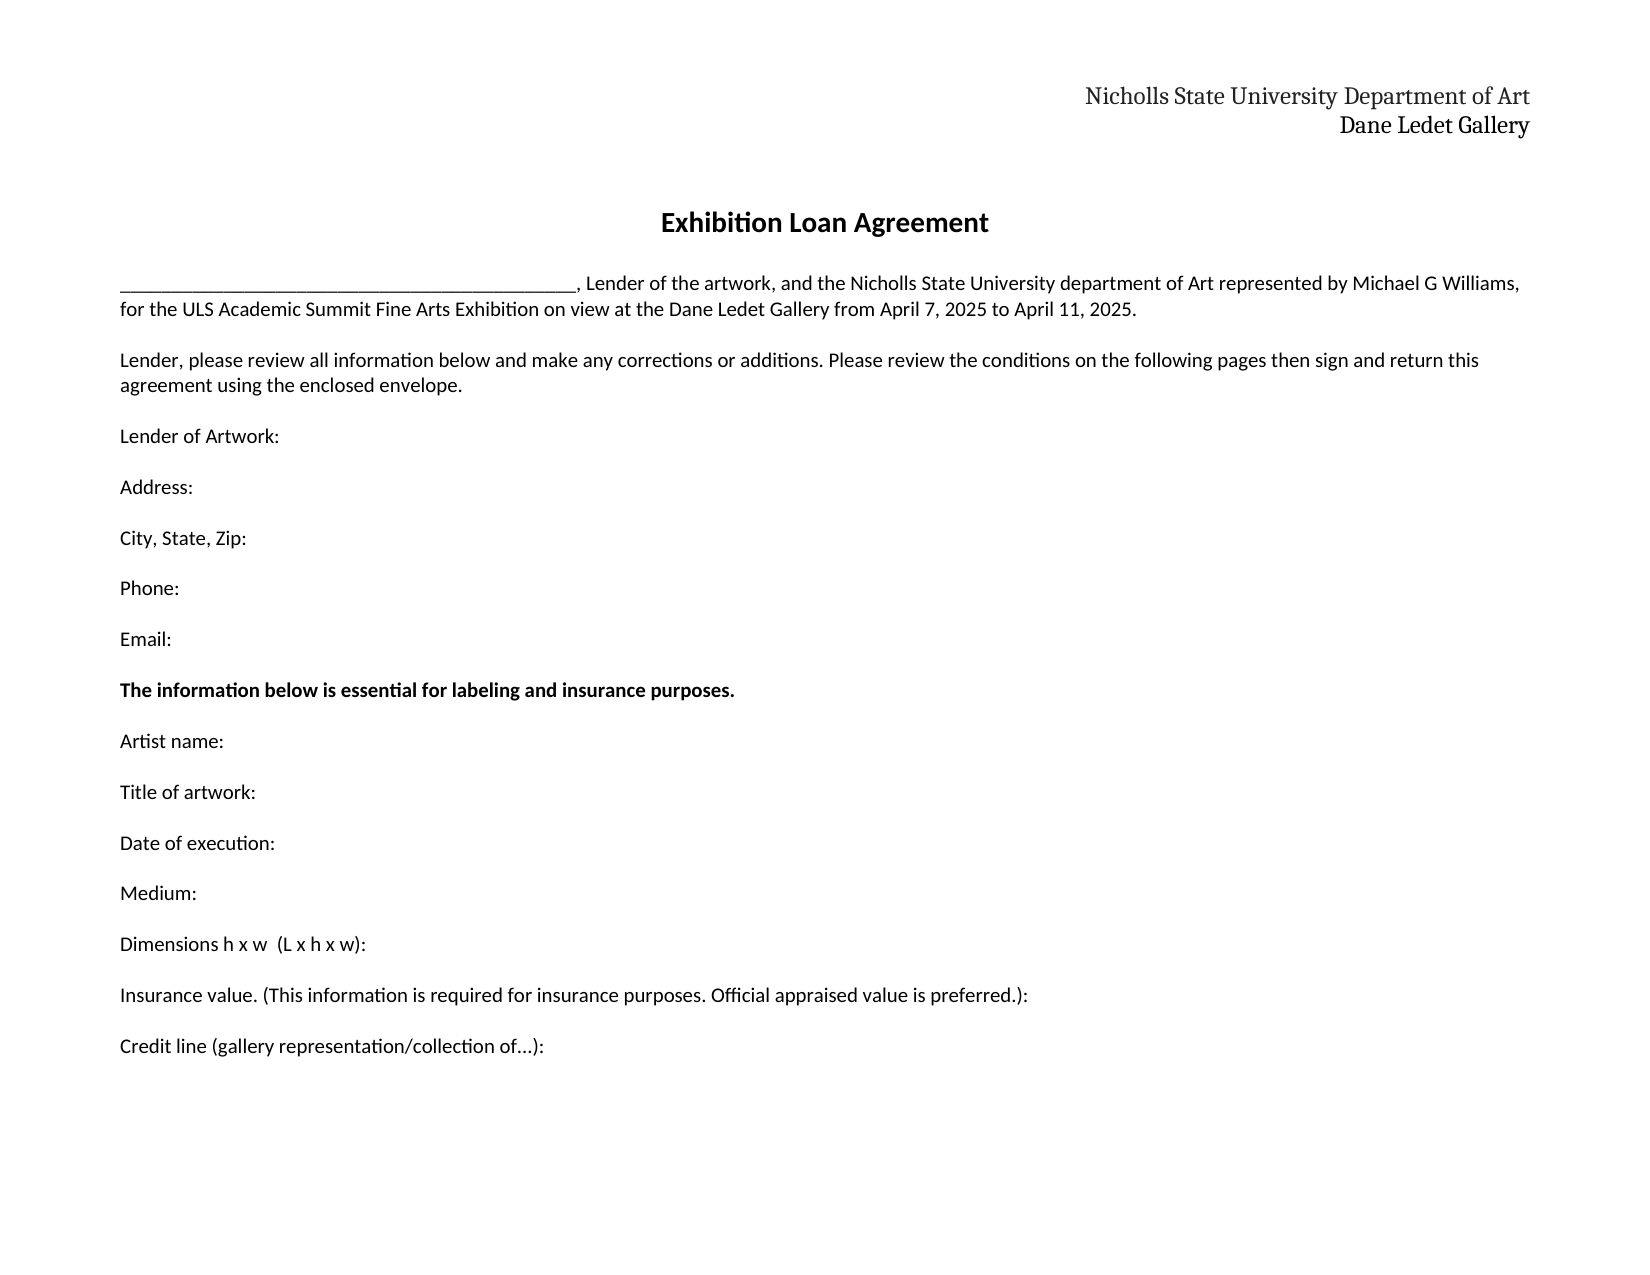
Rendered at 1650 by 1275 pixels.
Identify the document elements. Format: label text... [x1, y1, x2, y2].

text Lender of Artwork: [120, 423, 1530, 448]
text Insurance value. (This information is required for insurance purposes. Official appraised value is preferred.): [120, 982, 1530, 1008]
text Medium: [120, 881, 1530, 906]
text Title of artwork: [120, 779, 1530, 804]
text The information below is essential for labeling and insurance purposes. [120, 677, 1530, 703]
text Artist name: [120, 728, 1530, 753]
text Credit line (gallery representation/collection of...): [120, 1033, 1530, 1058]
text Date of execution: [120, 830, 1530, 855]
text Email: [120, 626, 1530, 652]
text Address: [120, 474, 1530, 499]
text Exhibition Loan Agreement [120, 204, 1530, 240]
text Nicholls State University Department of Art [120, 82, 1530, 111]
text City, State, Zip: [120, 525, 1530, 550]
text Lender, please review all information below and make any corrections or additions. Please review the conditions on the following pages then sign and return this agreement using the enclosed envelope. [120, 347, 1530, 398]
text Dane Ledet Gallery [120, 111, 1530, 140]
text ____________________________________________, Lender of the artwork, and the Nicholls State University department of Art represented by Michael G Williams, for the ULS Academic Summit Fine Arts Exhibition on view at the Dane Ledet Gallery from April 7, 2025 to April 11, 2025. [120, 271, 1530, 321]
text Phone: [120, 576, 1530, 601]
text Dimensions h x w (L x h x w): [120, 931, 1530, 957]
